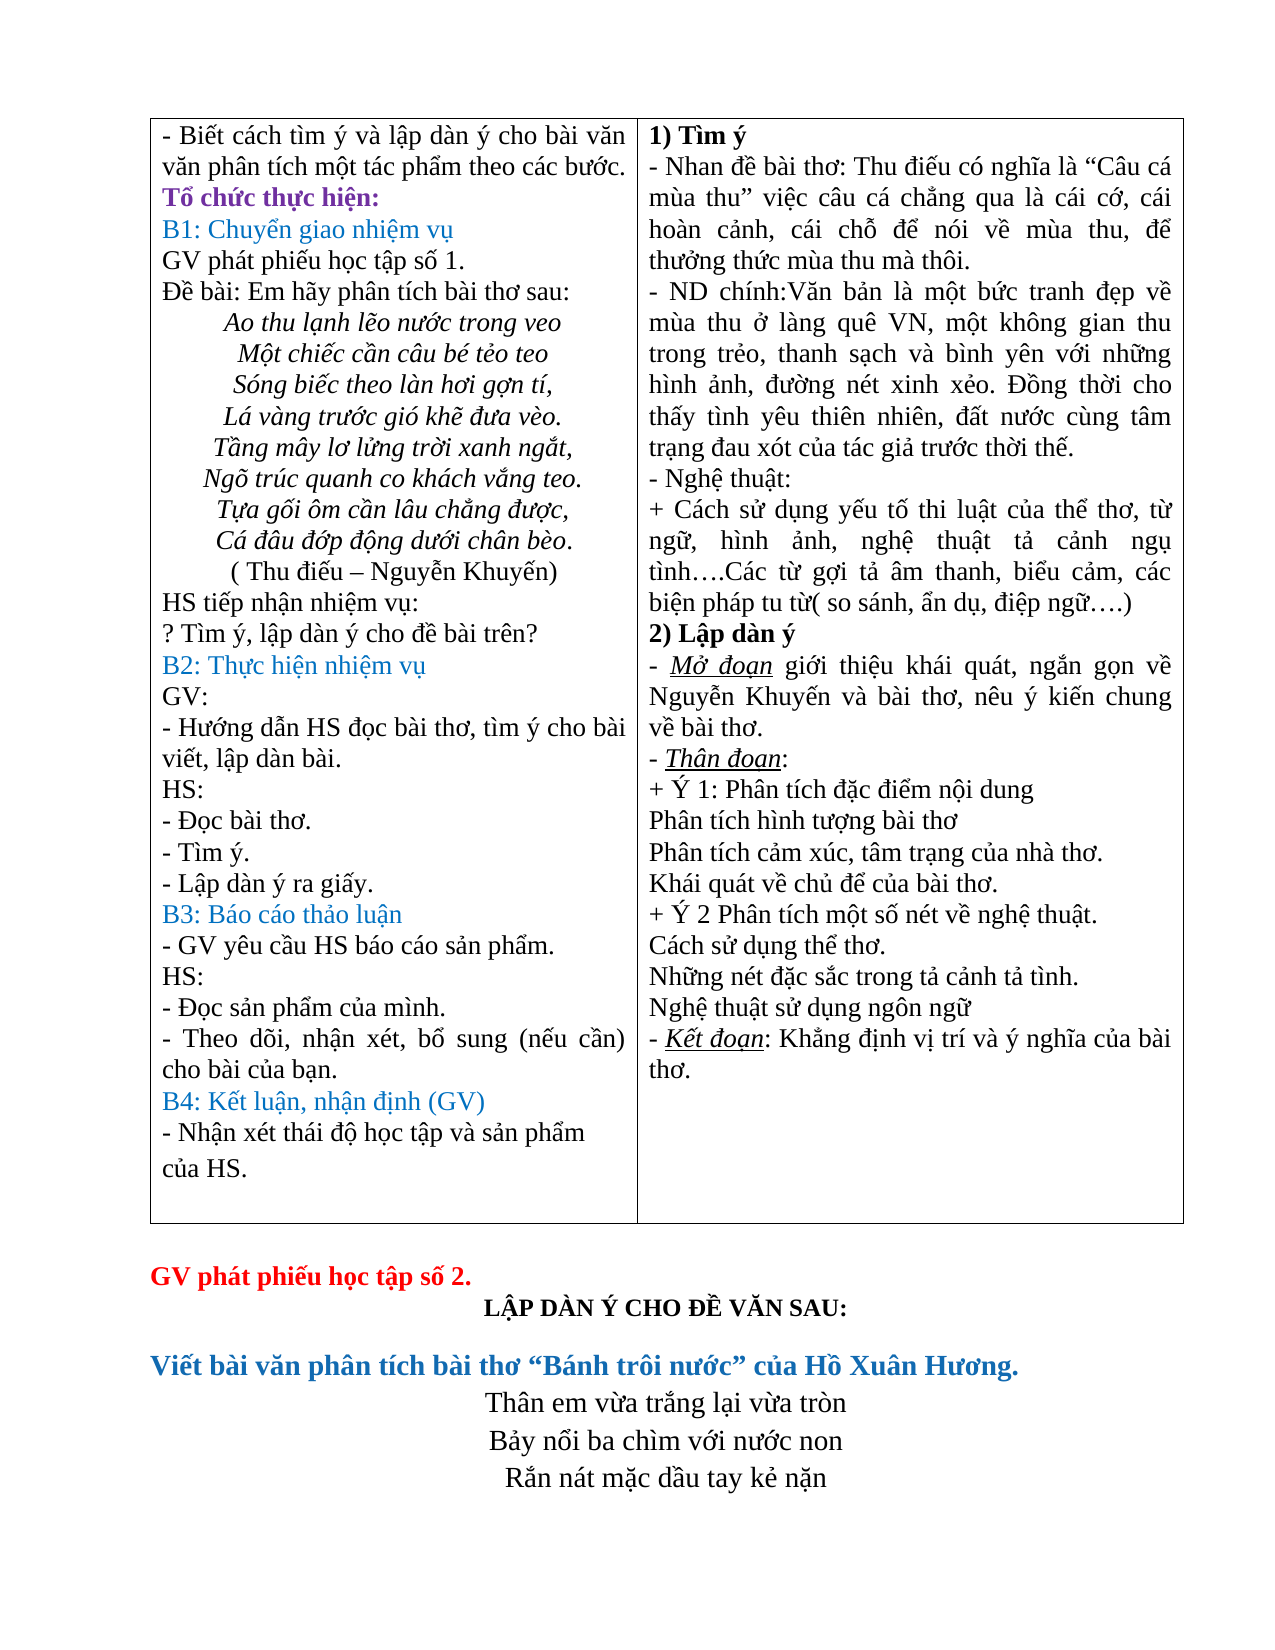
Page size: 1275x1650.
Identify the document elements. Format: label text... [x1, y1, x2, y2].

text Thân em vừa trắng lại vừa tròn [150, 1381, 1181, 1419]
text LẬP DÀN Ý CHO ĐỀ VĂN SAU: [150, 1293, 1181, 1322]
text Viết bài văn phân tích bài thơ “Bánh trôi nước” của Hồ Xuân Hương. [150, 1348, 1181, 1381]
text Bảy nổi ba chìm với nước non [150, 1419, 1181, 1456]
text GV phát phiếu học tập số 2. [150, 1260, 1181, 1291]
text Rắn nát mặc dầu tay kẻ nặn [150, 1456, 1181, 1494]
